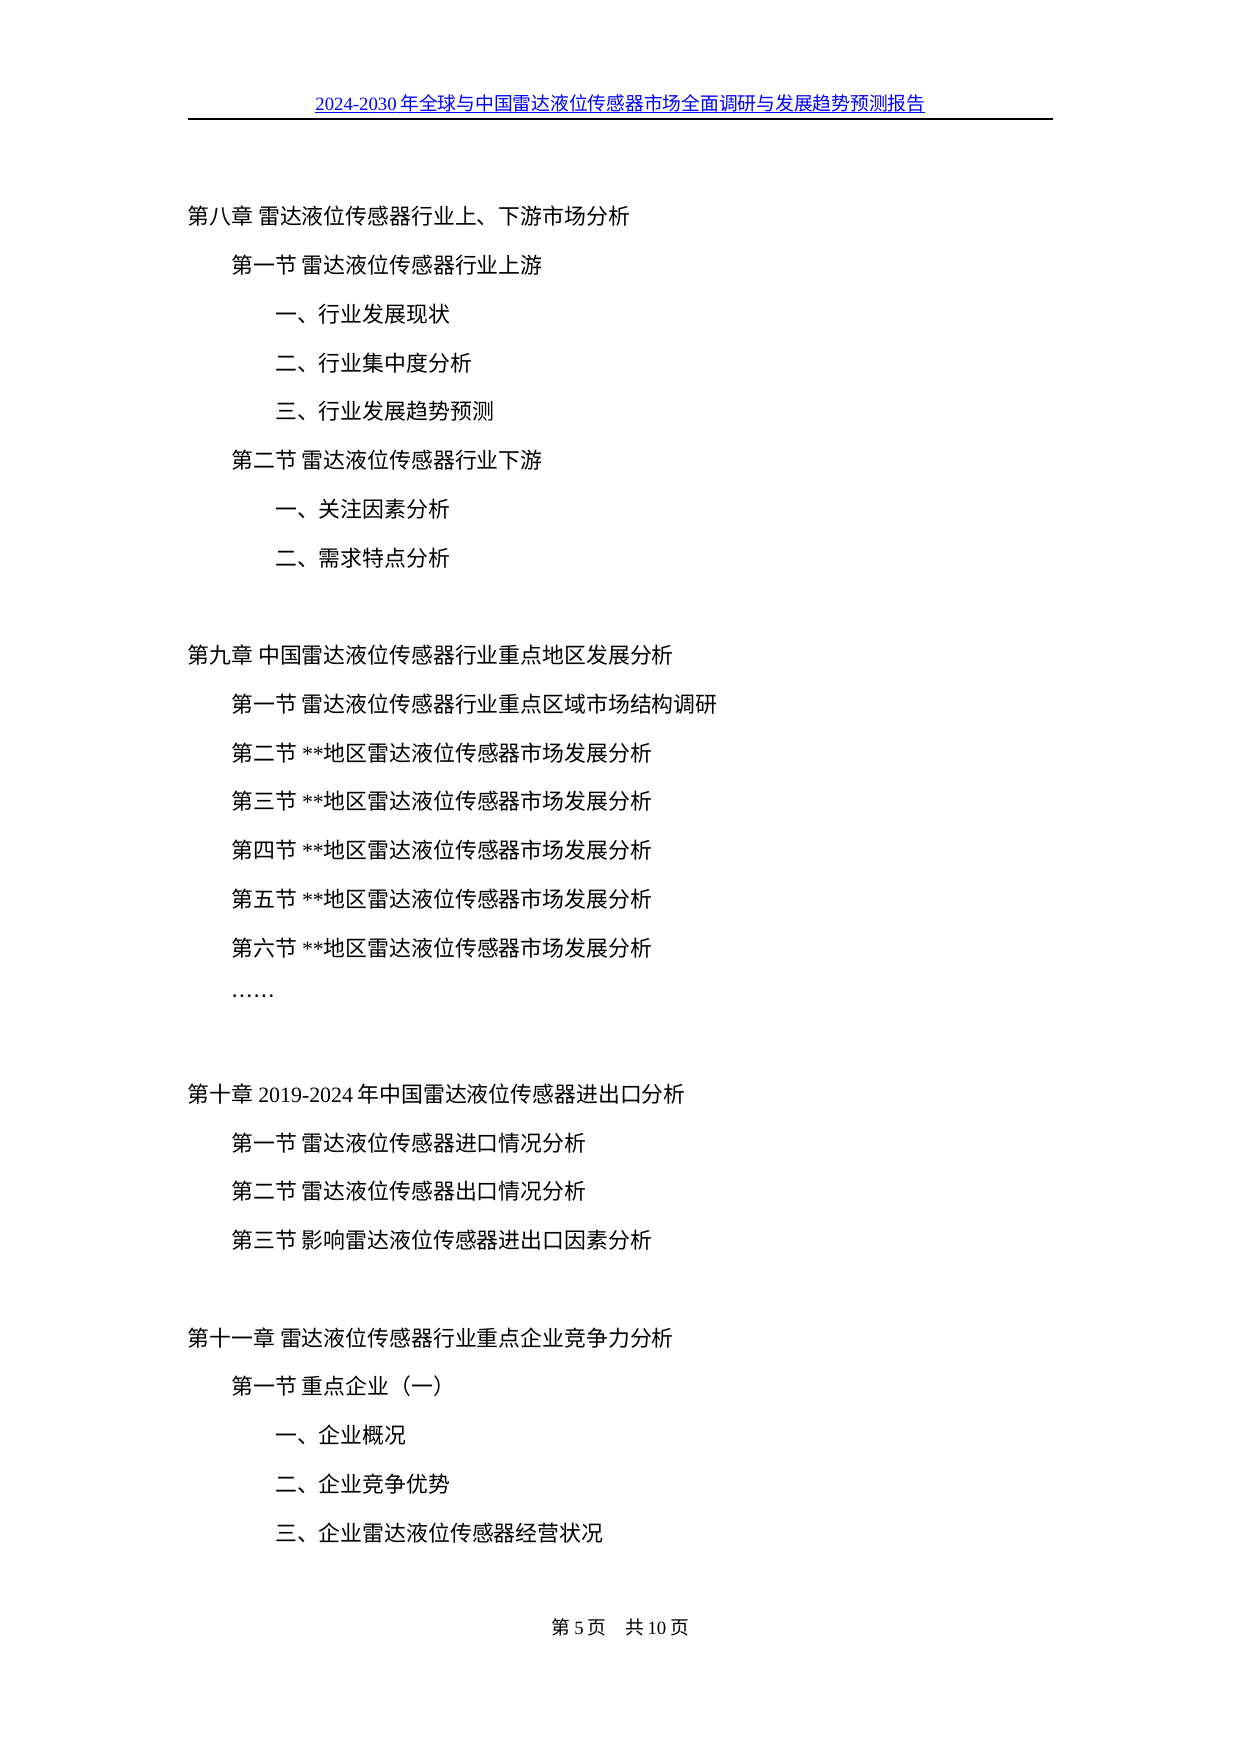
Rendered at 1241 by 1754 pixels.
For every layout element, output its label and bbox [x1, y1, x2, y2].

text [187, 150, 1053, 1548]
